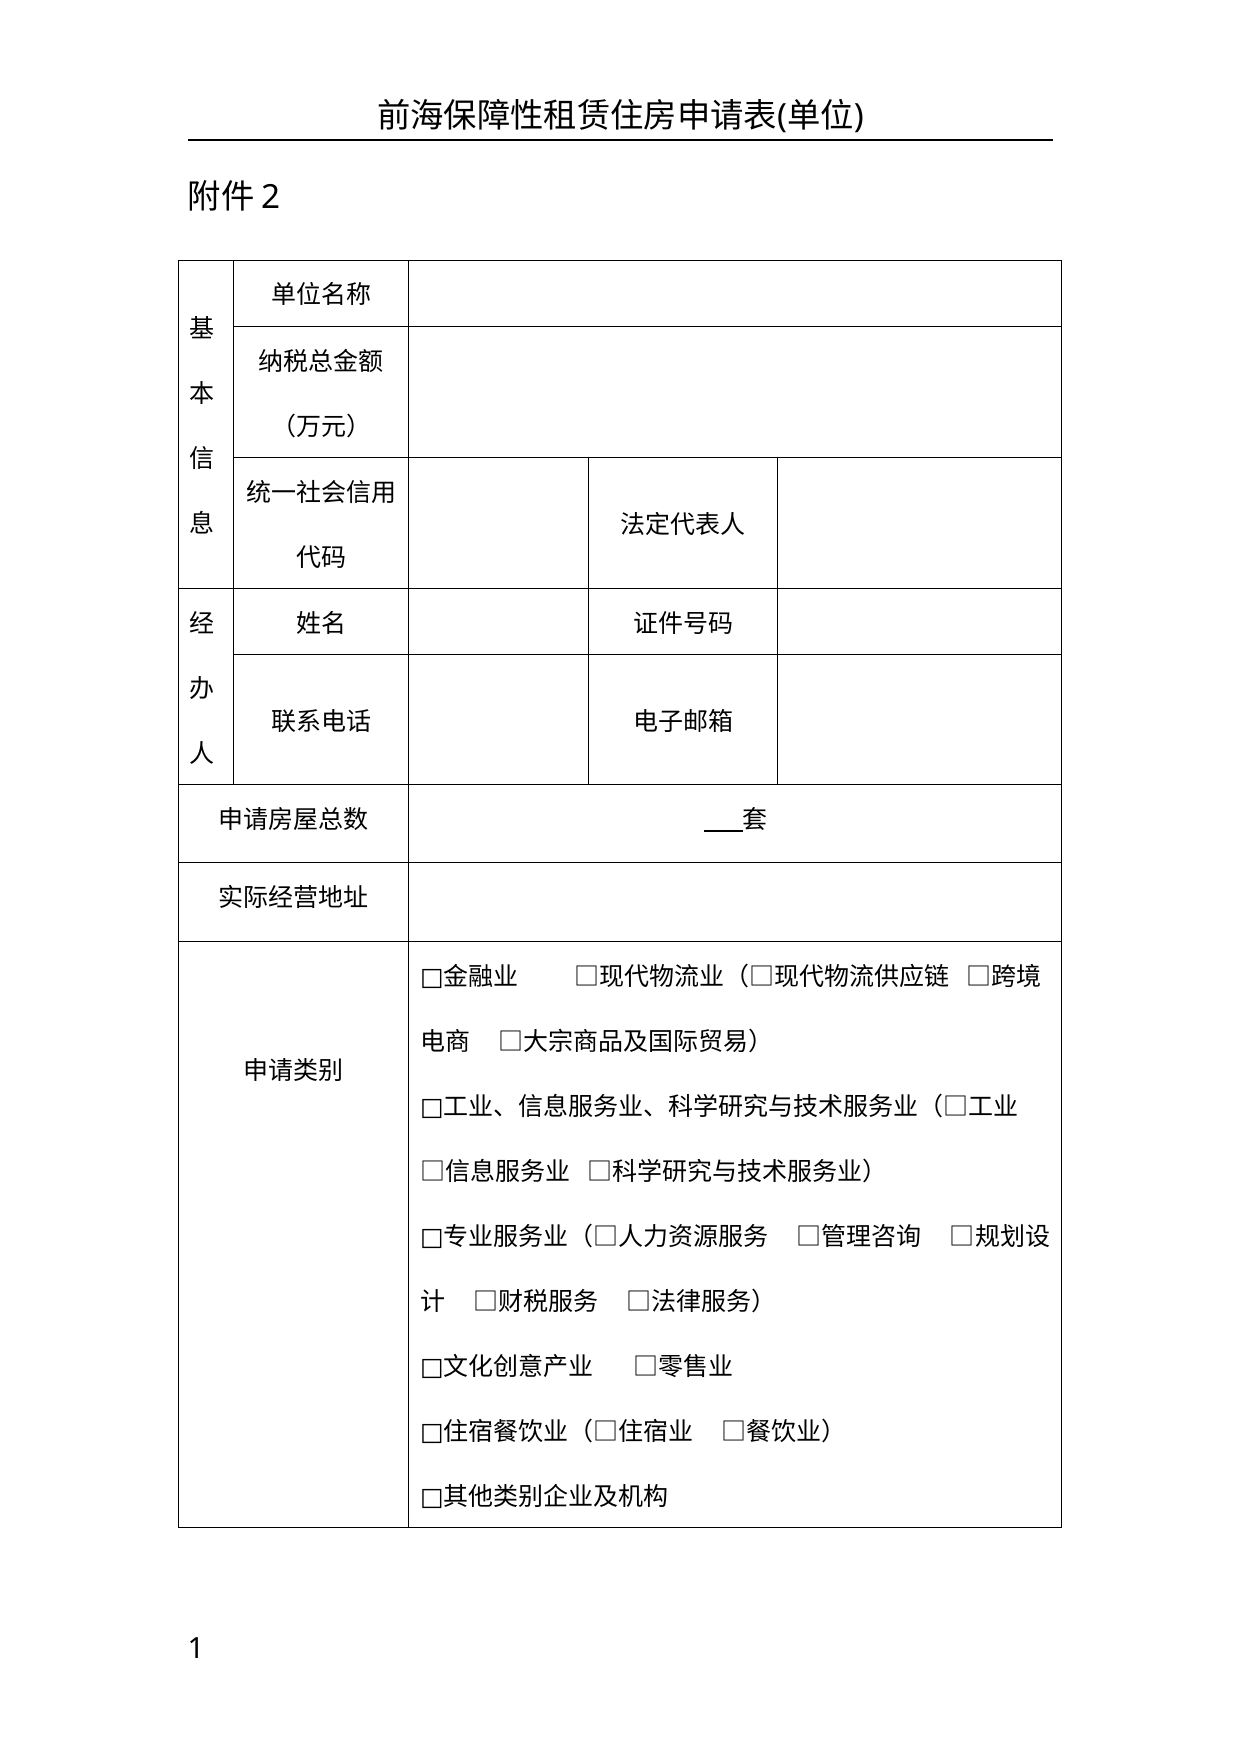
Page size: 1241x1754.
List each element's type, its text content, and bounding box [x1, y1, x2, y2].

table_cell 申请房屋总数 [179, 785, 408, 862]
table_cell [409, 327, 1061, 457]
table_cell 统一社会信用代码 [234, 458, 408, 588]
table_cell [409, 589, 588, 654]
table_cell 联系电话 [234, 655, 408, 784]
table_cell 法定代表人 [589, 458, 777, 588]
table_cell [409, 655, 588, 784]
text 附件2 [187, 162, 1053, 227]
table_cell 证件号码 [589, 589, 777, 654]
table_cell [409, 942, 1061, 1527]
table_cell 套 [409, 785, 1061, 862]
table_cell [778, 589, 1061, 654]
table_cell [409, 458, 588, 588]
table_cell [778, 458, 1061, 588]
table_header 单位名称 [234, 261, 408, 326]
table_cell 纳税总金额（万元） [234, 327, 408, 457]
table_cell [409, 863, 1061, 941]
table_cell 姓名 [234, 589, 408, 654]
table_cell 申请类别 [179, 942, 408, 1527]
table_cell 实际经营地址 [179, 863, 408, 941]
table_cell 经办人 [179, 589, 233, 784]
table_cell 电子邮箱 [589, 655, 777, 784]
table_header [409, 261, 1061, 326]
table_header 基本信息 [179, 261, 233, 588]
table_cell [778, 655, 1061, 784]
